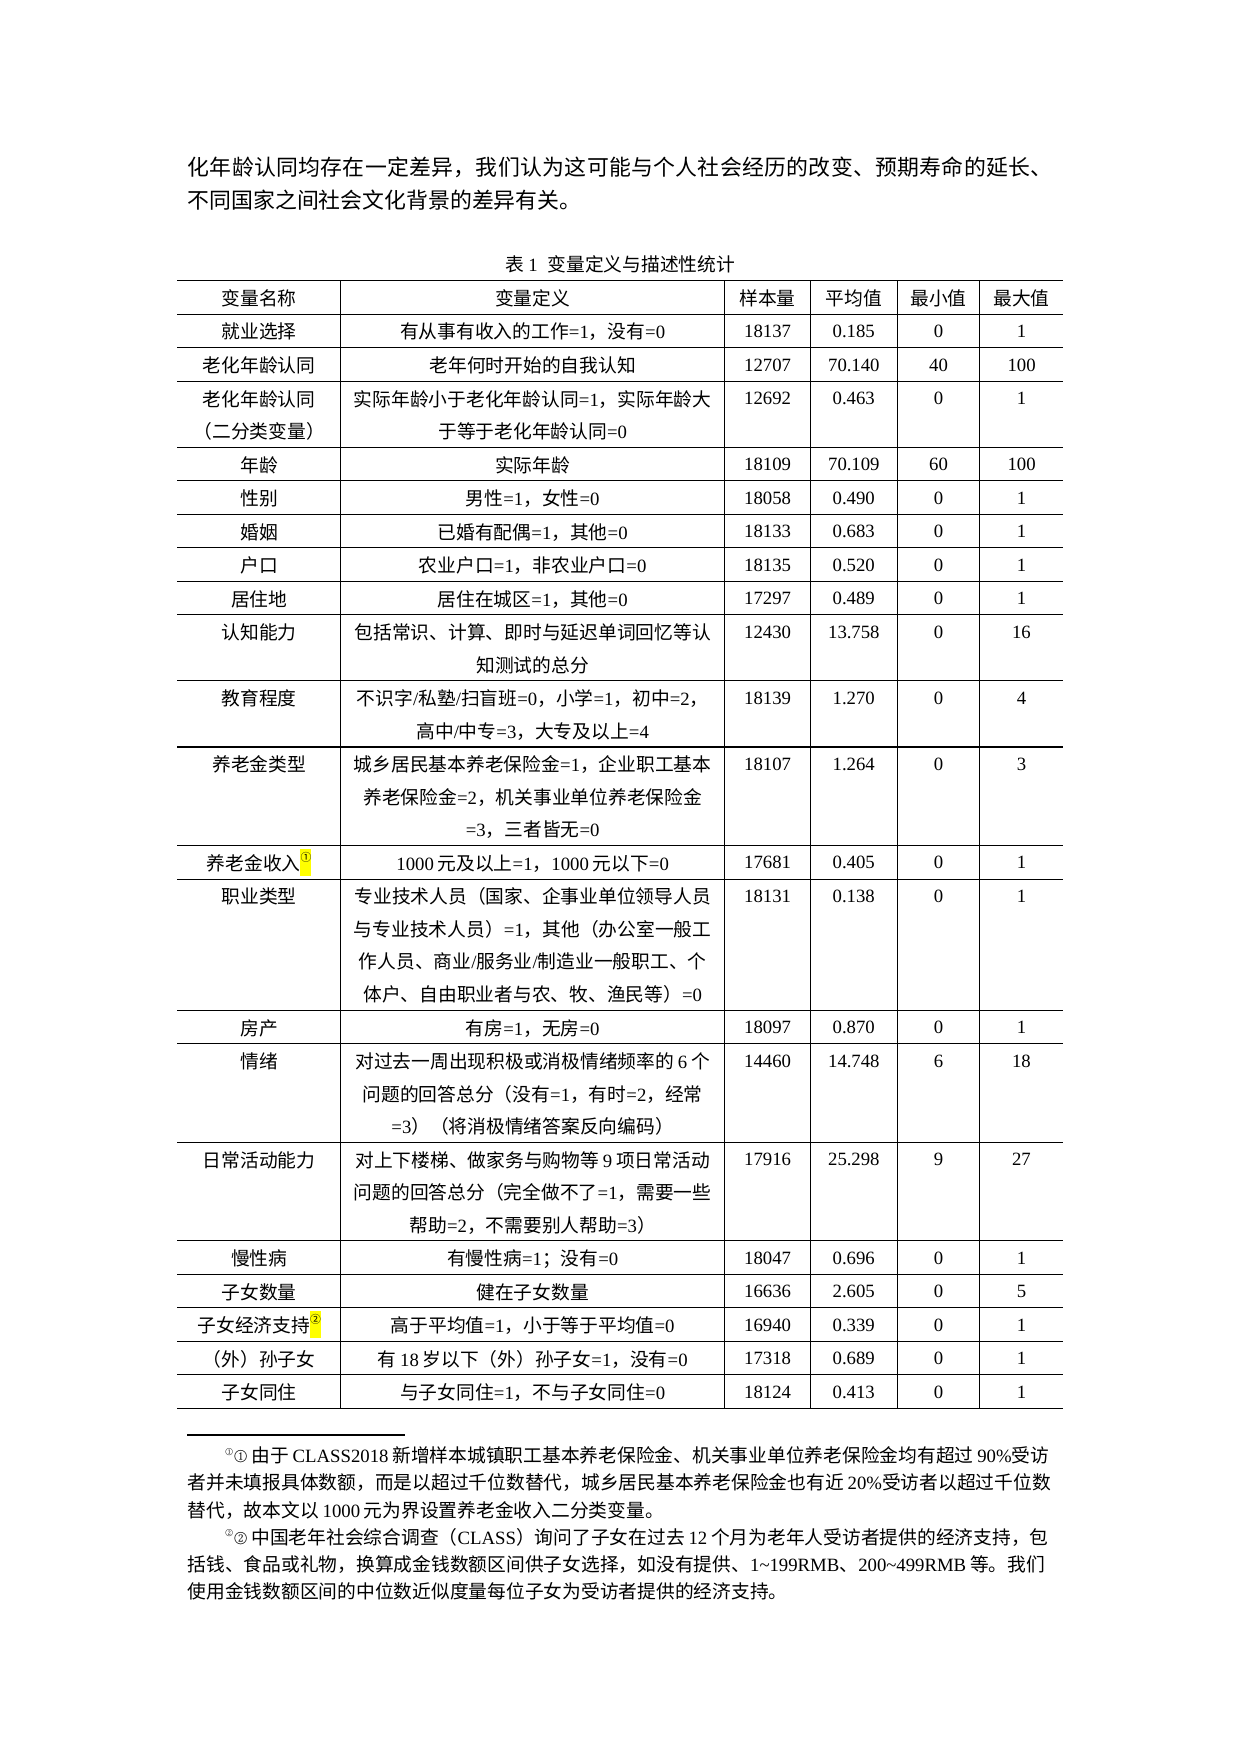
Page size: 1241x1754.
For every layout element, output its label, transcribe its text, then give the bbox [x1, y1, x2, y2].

table_cell 70.109 [811, 448, 897, 480]
table_cell 18097 [725, 1011, 810, 1043]
table_cell 6 [898, 1044, 979, 1142]
table_cell 9 [898, 1143, 979, 1240]
table_cell 城乡居民基本养老保险金=1，企业职工基本养老保险金=2，机关事业单位养老保险金=3，三者皆无=0 [341, 748, 724, 845]
table_cell 17318 [725, 1342, 810, 1374]
table_cell 情绪 [177, 1044, 340, 1142]
table_cell 100 [980, 348, 1063, 381]
table_cell 年龄 [177, 448, 340, 480]
table_cell 18058 [725, 481, 810, 514]
table_cell 12707 [725, 348, 810, 381]
table_cell 100 [980, 448, 1063, 480]
table_cell 18139 [725, 681, 810, 746]
table_cell 0 [898, 548, 979, 581]
table_cell 0 [898, 846, 979, 878]
table_cell 实际年龄小于老化年龄认同=1，实际年龄大于等于老化年龄认同=0 [341, 382, 724, 447]
table_cell 0.520 [811, 548, 897, 581]
table_cell 18047 [725, 1241, 810, 1274]
table_cell 3 [980, 748, 1063, 845]
table_cell 不识字/私塾/扫盲班=0，小学=1，初中=2，高中/中专=3，大专及以上=4 [341, 681, 724, 746]
table_cell 4 [980, 681, 1063, 746]
table_cell 16636 [725, 1275, 810, 1307]
table_cell 老化年龄认同 [177, 348, 340, 381]
table_cell 性别 [177, 481, 340, 514]
table_cell 18109 [725, 448, 810, 480]
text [187, 150, 1053, 215]
table_cell 70.140 [811, 348, 897, 381]
table_cell 有慢性病=1；没有=0 [341, 1241, 724, 1274]
table_cell 对上下楼梯、做家务与购物等9项日常活动问题的回答总分（完全做不了=1，需要一些帮助=2，不需要别人帮助=3） [341, 1143, 724, 1240]
table_cell 包括常识、计算、即时与延迟单词回忆等认知测试的总分 [341, 615, 724, 680]
table_cell 1 [980, 382, 1063, 447]
table_cell 养老金收入① [177, 846, 340, 878]
table_cell 婚姻 [177, 515, 340, 547]
table_header 变量定义 [341, 281, 724, 313]
table_cell 14.748 [811, 1044, 897, 1142]
table_cell 27 [980, 1143, 1063, 1240]
table_cell 有房=1，无房=0 [341, 1011, 724, 1043]
table_cell 1 [980, 515, 1063, 547]
table_cell 18124 [725, 1375, 810, 1408]
table_cell 0.696 [811, 1241, 897, 1274]
table_cell 0 [898, 515, 979, 547]
table_cell 18137 [725, 315, 810, 347]
table_cell 男性=1，女性=0 [341, 481, 724, 514]
table_cell 18133 [725, 515, 810, 547]
table_cell 已婚有配偶=1，其他=0 [341, 515, 724, 547]
table_cell 养老金类型 [177, 748, 340, 845]
table_cell 16940 [725, 1308, 810, 1341]
table_cell 17916 [725, 1143, 810, 1240]
table_cell 0.463 [811, 382, 897, 447]
table_header 平均值 [811, 281, 897, 313]
table_cell 1000元及以上=1，1000元以下=0 [341, 846, 724, 878]
table_cell 0.339 [811, 1308, 897, 1341]
table_cell 18131 [725, 880, 810, 1009]
table_cell 0 [898, 1275, 979, 1307]
table_cell 1 [980, 846, 1063, 878]
table_cell 0.185 [811, 315, 897, 347]
table_cell 实际年龄 [341, 448, 724, 480]
table_cell 1.270 [811, 681, 897, 746]
table_cell 2.605 [811, 1275, 897, 1307]
table_cell 健在子女数量 [341, 1275, 724, 1307]
table_cell 0 [898, 1308, 979, 1341]
table_cell 0 [898, 315, 979, 347]
table_cell 0.413 [811, 1375, 897, 1408]
table_cell 0 [898, 681, 979, 746]
table_cell 17681 [725, 846, 810, 878]
table_cell 0 [898, 382, 979, 447]
table_cell 户口 [177, 548, 340, 581]
table_cell 5 [980, 1275, 1063, 1307]
table_cell 0.870 [811, 1011, 897, 1043]
table_cell 0 [898, 1342, 979, 1374]
table_cell （外）孙子女 [177, 1342, 340, 1374]
table_cell 0 [898, 481, 979, 514]
table_cell 0 [898, 880, 979, 1009]
table_cell 就业选择 [177, 315, 340, 347]
table_header 最大值 [980, 281, 1063, 313]
table_cell 1 [980, 1241, 1063, 1274]
table_cell 子女数量 [177, 1275, 340, 1307]
table_cell 18 [980, 1044, 1063, 1142]
table_cell 专业技术人员（国家、企事业单位领导人员与专业技术人员）=1，其他（办公室一般工作人员、商业/服务业/制造业一般职工、个体户、自由职业者与农、牧、渔民等）=0 [341, 880, 724, 1009]
table_header 样本量 [725, 281, 810, 313]
table_cell 子女经济支持② [177, 1308, 340, 1341]
table_cell 16 [980, 615, 1063, 680]
table_cell 12692 [725, 382, 810, 447]
table_cell 60 [898, 448, 979, 480]
table_cell 14460 [725, 1044, 810, 1142]
table_cell 老年何时开始的自我认知 [341, 348, 724, 381]
table_cell 0.490 [811, 481, 897, 514]
table_cell 有从事有收入的工作=1，没有=0 [341, 315, 724, 347]
table_cell 居住地 [177, 582, 340, 614]
table_cell 1.264 [811, 748, 897, 845]
table_cell 1 [980, 1342, 1063, 1374]
table_cell 老化年龄认同 （二分类变量） [177, 382, 340, 447]
table_cell 慢性病 [177, 1241, 340, 1274]
table_cell 0.689 [811, 1342, 897, 1374]
table_cell 18107 [725, 748, 810, 845]
table_cell 0 [898, 1375, 979, 1408]
table_cell 40 [898, 348, 979, 381]
table_cell 与子女同住=1，不与子女同住=0 [341, 1375, 724, 1408]
table_cell 0.683 [811, 515, 897, 547]
table_cell 1 [980, 1375, 1063, 1408]
table_cell 职业类型 [177, 880, 340, 1009]
table_cell 0 [898, 615, 979, 680]
table_cell 0 [898, 582, 979, 614]
table_cell 18135 [725, 548, 810, 581]
table_cell 12430 [725, 615, 810, 680]
table_cell 17297 [725, 582, 810, 614]
table_header 最小值 [898, 281, 979, 313]
table_cell 有18岁以下（外）孙子女=1，没有=0 [341, 1342, 724, 1374]
table_cell 居住在城区=1，其他=0 [341, 582, 724, 614]
table_cell 子女同住 [177, 1375, 340, 1408]
table_cell 0.489 [811, 582, 897, 614]
table_cell 0 [898, 1011, 979, 1043]
table_cell 对过去一周出现积极或消极情绪频率的6个问题的回答总分（没有=1，有时=2，经常=3）（将消极情绪答案反向编码） [341, 1044, 724, 1142]
table_cell 1 [980, 1011, 1063, 1043]
table_cell 13.758 [811, 615, 897, 680]
table_cell 房产 [177, 1011, 340, 1043]
table_cell 教育程度 [177, 681, 340, 746]
table_cell 25.298 [811, 1143, 897, 1240]
table_cell 农业户口=1，非农业户口=0 [341, 548, 724, 581]
table_cell 1 [980, 880, 1063, 1009]
table_cell 0.405 [811, 846, 897, 878]
table_cell 0 [898, 1241, 979, 1274]
text 表1 变量定义与描述性统计 [187, 247, 1053, 280]
table_cell 1 [980, 1308, 1063, 1341]
table_cell 1 [980, 548, 1063, 581]
table_cell 0.138 [811, 880, 897, 1009]
table_header 变量名称 [177, 281, 340, 313]
table_cell 0 [898, 748, 979, 845]
table_cell 认知能力 [177, 615, 340, 680]
table_cell 日常活动能力 [177, 1143, 340, 1240]
table_cell 高于平均值=1，小于等于平均值=0 [341, 1308, 724, 1341]
table_cell 1 [980, 315, 1063, 347]
table_cell 1 [980, 481, 1063, 514]
table_cell 1 [980, 582, 1063, 614]
